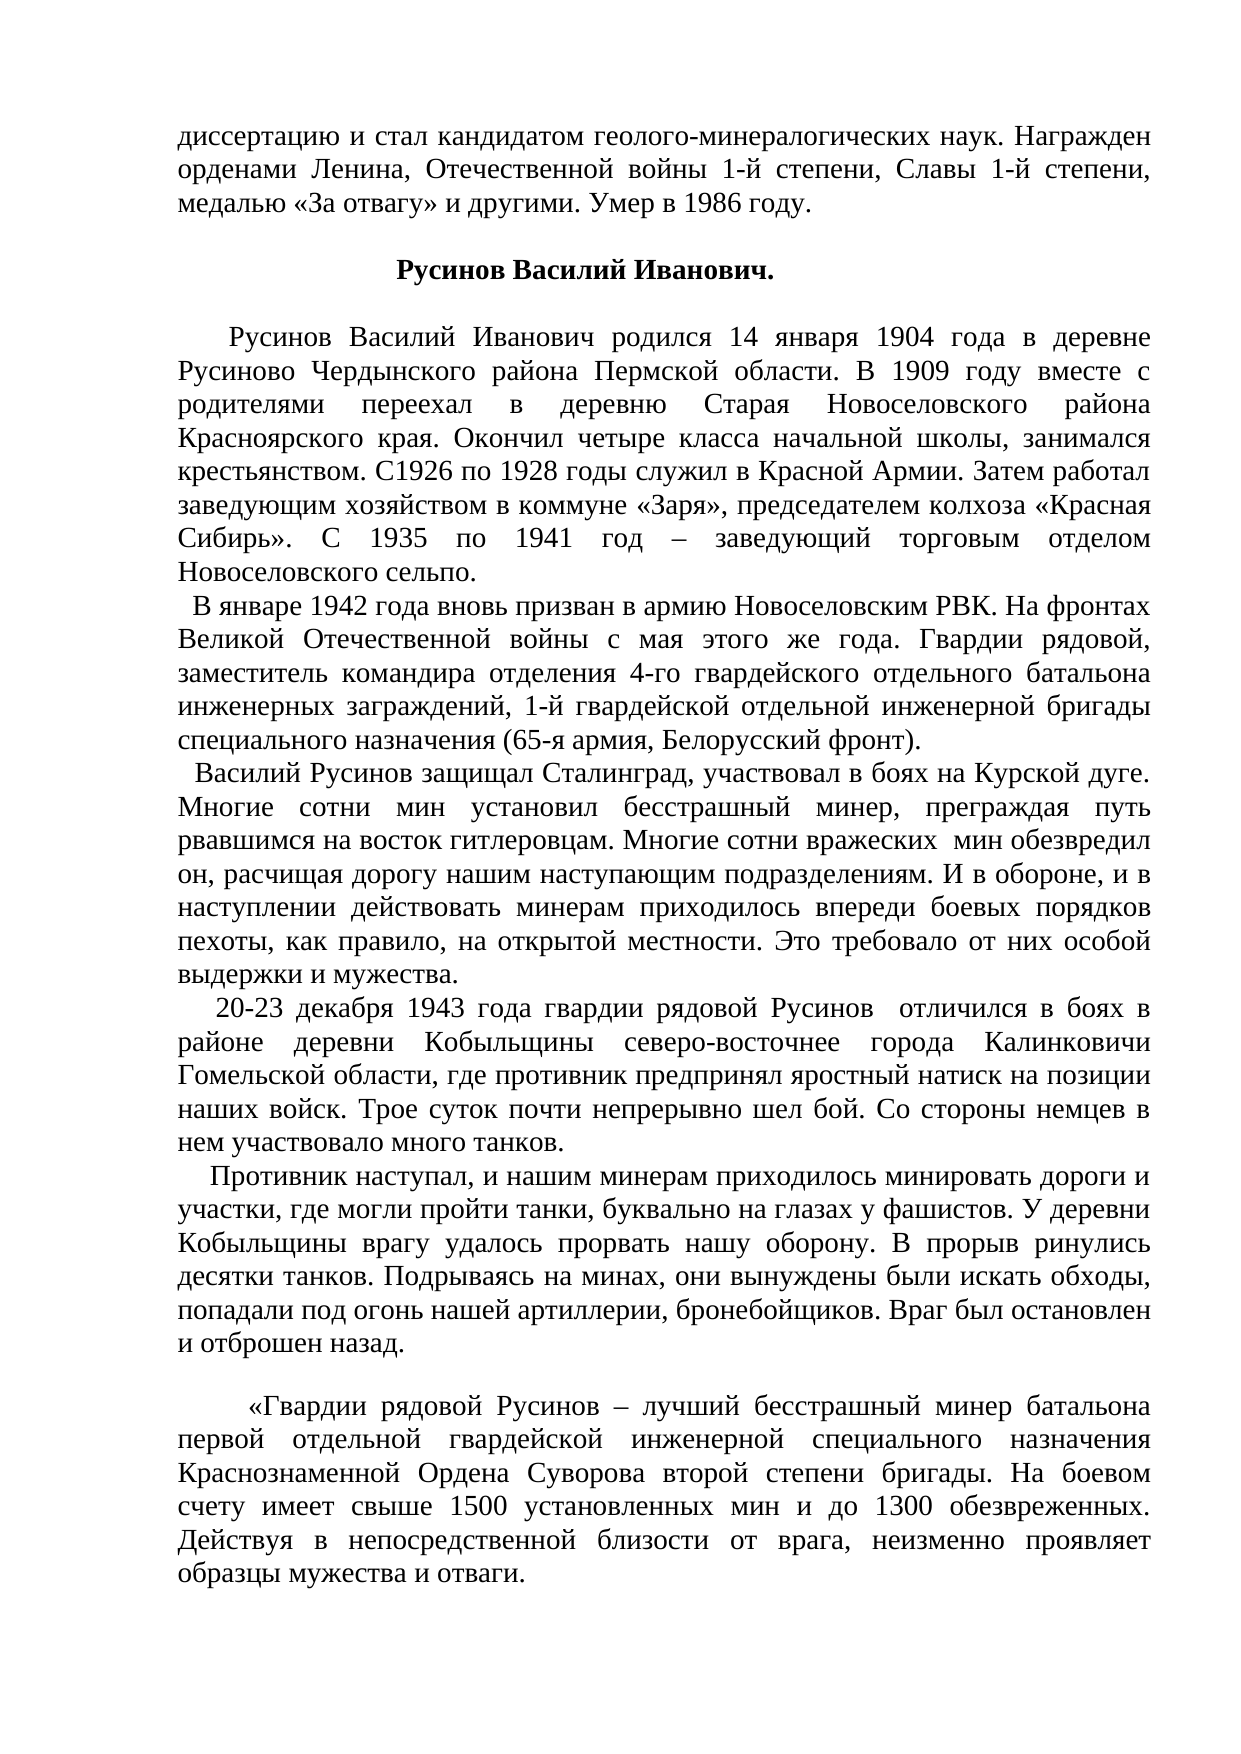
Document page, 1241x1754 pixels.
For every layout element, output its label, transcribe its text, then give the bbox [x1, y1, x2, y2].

text Русинов Василий Иванович. [177, 252, 1152, 286]
text Василий Русинов защищал Сталинград, участвовал в боях на Курской дуге. Многие сотни мин установил бесстрашный минер, преграждая путь рвавшимся на восток гитлеровцам. Многие сотни вражеских мин обезвредил он, расчищая дорогу нашим наступающим подразделениям. И в обороне, и в наступлении действовать минерам приходилось впереди боевых порядков пехоты, как правило, на открытой местности. Это требовало от них особой выдержки и мужества. [177, 755, 1152, 990]
text «Гвардии рядовой Русинов – лучший бесстрашный минер батальона первой отдельной гвардейской инженерной специального назначения Краснознаменной Ордена Суворова второй степени бригады. На боевом счету имеет свыше 1500 установленных мин и до 1300 обезвреженных. Действуя в непосредственной близости от врага, неизменно проявляет образцы мужества и отваги. [177, 1388, 1152, 1589]
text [177, 118, 1152, 219]
text 20-23 декабря 1943 года гвардии рядовой Русинов отличился в боях в районе деревни Кобыльщины северо-восточнее города Калинковичи Гомельской области, где противник предпринял яростный натиск на позиции наших войск. Трое суток почти непрерывно шел бой. Со стороны немцев в нем участвовало много танков. [177, 990, 1152, 1158]
text Русинов Василий Иванович родился 14 января 1904 года в деревне Русиново Чердынского района Пермской области. В 1909 году вместе с родителями переехал в деревню Старая Новоселовского района Красноярского края. Окончил четыре класса начальной школы, занимался крестьянством. С1926 по 1928 годы служил в Красной Армии. Затем работал заведующим хозяйством в коммуне «Заря», председателем колхоза «Красная Сибирь». С 1935 по 1941 год – заведующий торговым отделом Новоселовского сельпо. [177, 319, 1152, 588]
text В январе 1942 года вновь призван в армию Новоселовским РВК. На фронтах Великой Отечественной войны с мая этого же года. Гвардии рядовой, заместитель командира отделения 4-го гвардейского отдельного батальона инженерных заграждений, 1-й гвардейской отдельной инженерной бригады специального назначения (65-я армия, Белорусский фронт). [177, 588, 1152, 755]
text Противник наступал, и нашим минерам приходилось минировать дороги и участки, где могли пройти танки, буквально на глазах у фашистов. У деревни Кобыльщины врагу удалось прорвать нашу оборону. В прорыв ринулись десятки танков. Подрываясь на минах, они вынуждены были искать обходы, попадали под огонь нашей артиллерии, бронебойщиков. Враг был остановлен и отброшен назад. [177, 1158, 1152, 1359]
